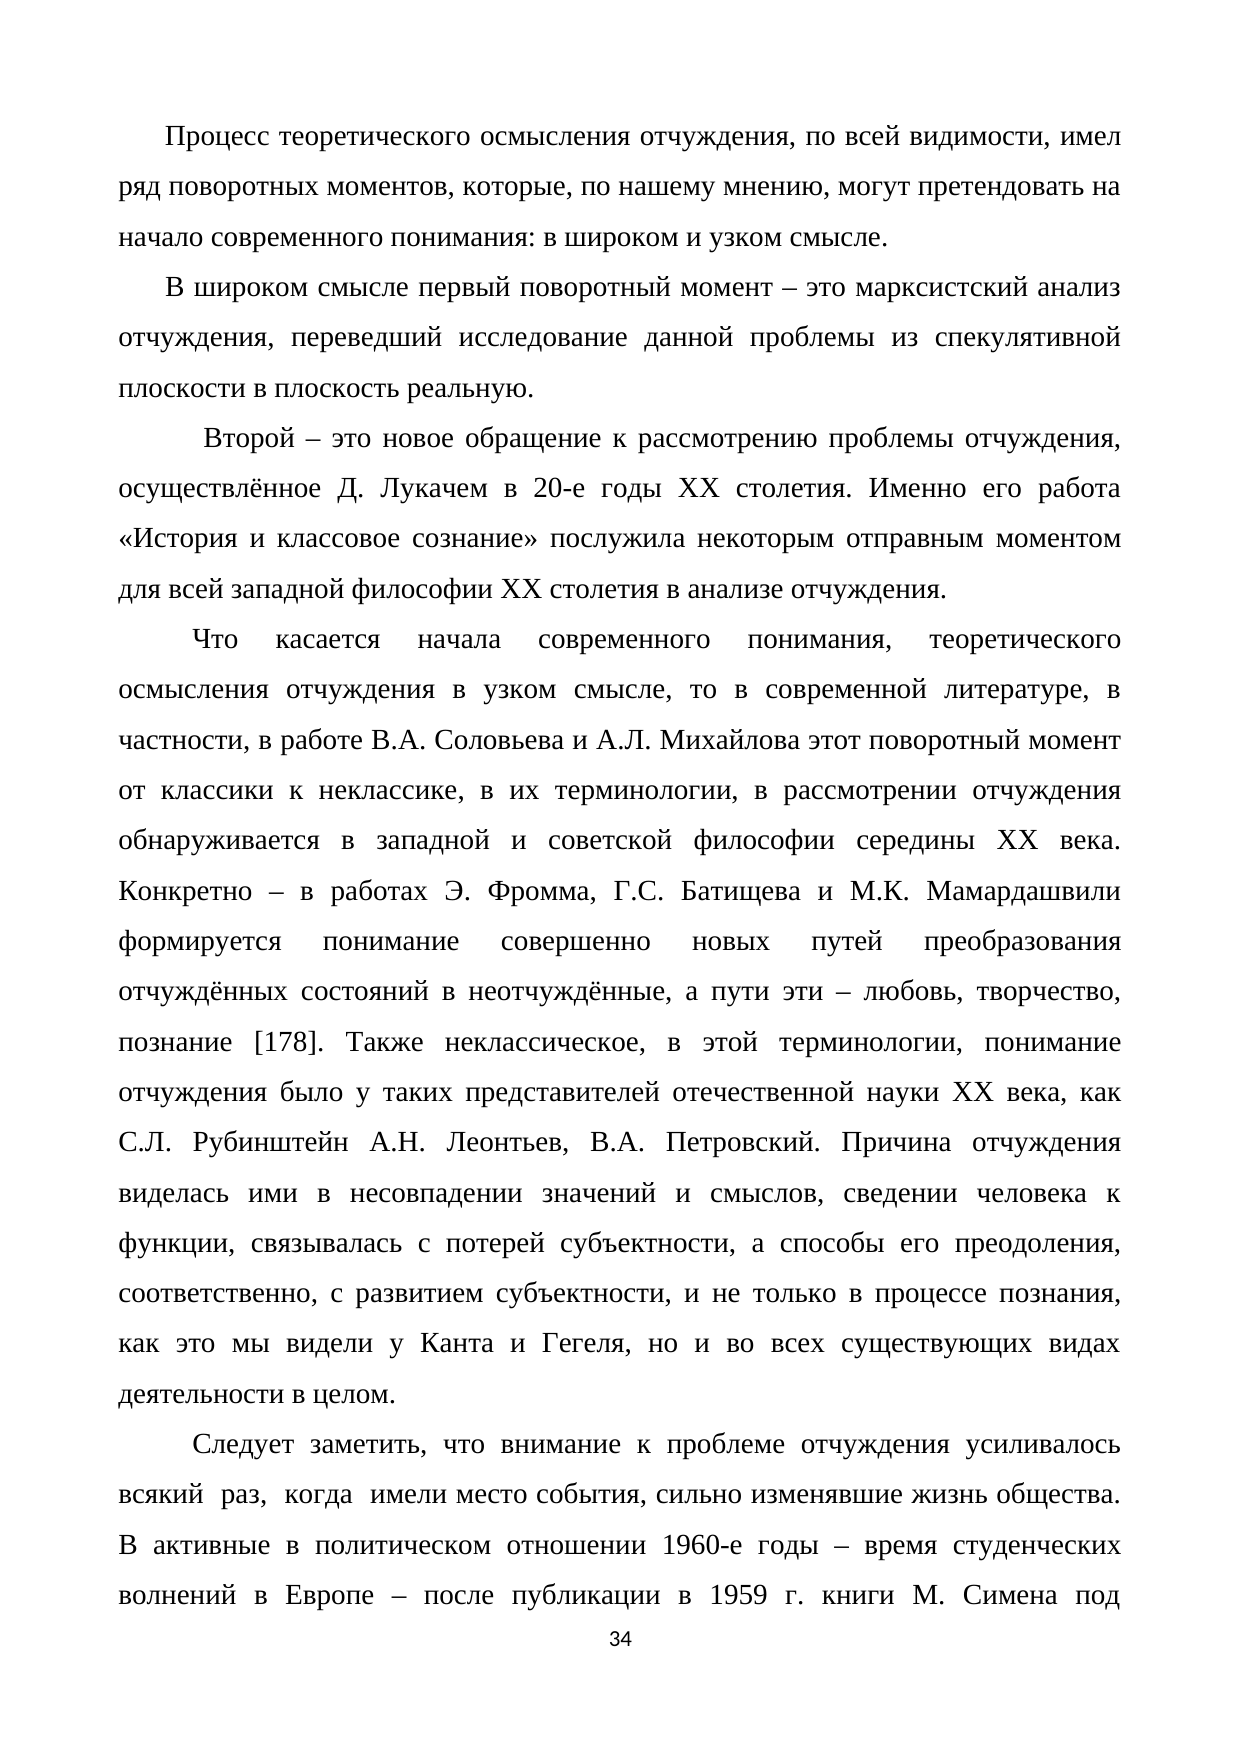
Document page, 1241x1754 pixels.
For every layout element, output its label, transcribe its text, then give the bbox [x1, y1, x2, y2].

list Процесс теоретического осмысления отчуждения, по всей видимости, имел ряд поворотных моментов, которые, по нашему мнению, могут претендовать на начало современного понимания: в широком и узком смысле. [118, 118, 1122, 252]
text Что касается начала современного понимания, теоретического осмысления отчуждения в узком смысле, то в современной литературе, в частности, в работе В.А. Соловьева и А.Л. Михайлова этот поворотный момент от классики к неклассике, в их терминологии, в рассмотрении отчуждения обнаруживается в западной и советской философии середины ХХ века. Конкретно – в работах Э. Фромма, Г.С. Батищева и М.К. Мамардашвили формируется понимание совершенно новых путей преобразования отчуждённых состояний в неотчуждённые, а пути эти – любовь, творчество, познание [178]. Также неклассическое, в этой терминологии, понимание отчуждения было у таких представителей отечественной науки ХХ века, как С.Л. Рубинштейн А.Н. Леонтьев, В.А. Петровский. Причина отчуждения виделась ими в несовпадении значений и смыслов, сведении человека к функции, связывалась с потерей субъектности, а способы его преодоления, соответственно, с развитием субъектности, и не только в процессе познания, как это мы видели у Канта и Гегеля, но и во всех существующих видах деятельности в целом. [118, 621, 1122, 1409]
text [118, 1426, 1122, 1611]
list В широком смысле первый поворотный момент – это марксистский анализ отчуждения, переведший исследование данной проблемы из спекулятивной плоскости в плоскость реальную. [118, 269, 1122, 403]
text Второй – это новое обращение к рассмотрению проблемы отчуждения, осуществлённое Д. Лукачем в 20-е годы ХХ столетия. Именно его работа «История и классовое сознание» послужила некоторым отправным моментом для всей западной философии ХХ столетия в анализе отчуждения. [118, 420, 1122, 604]
